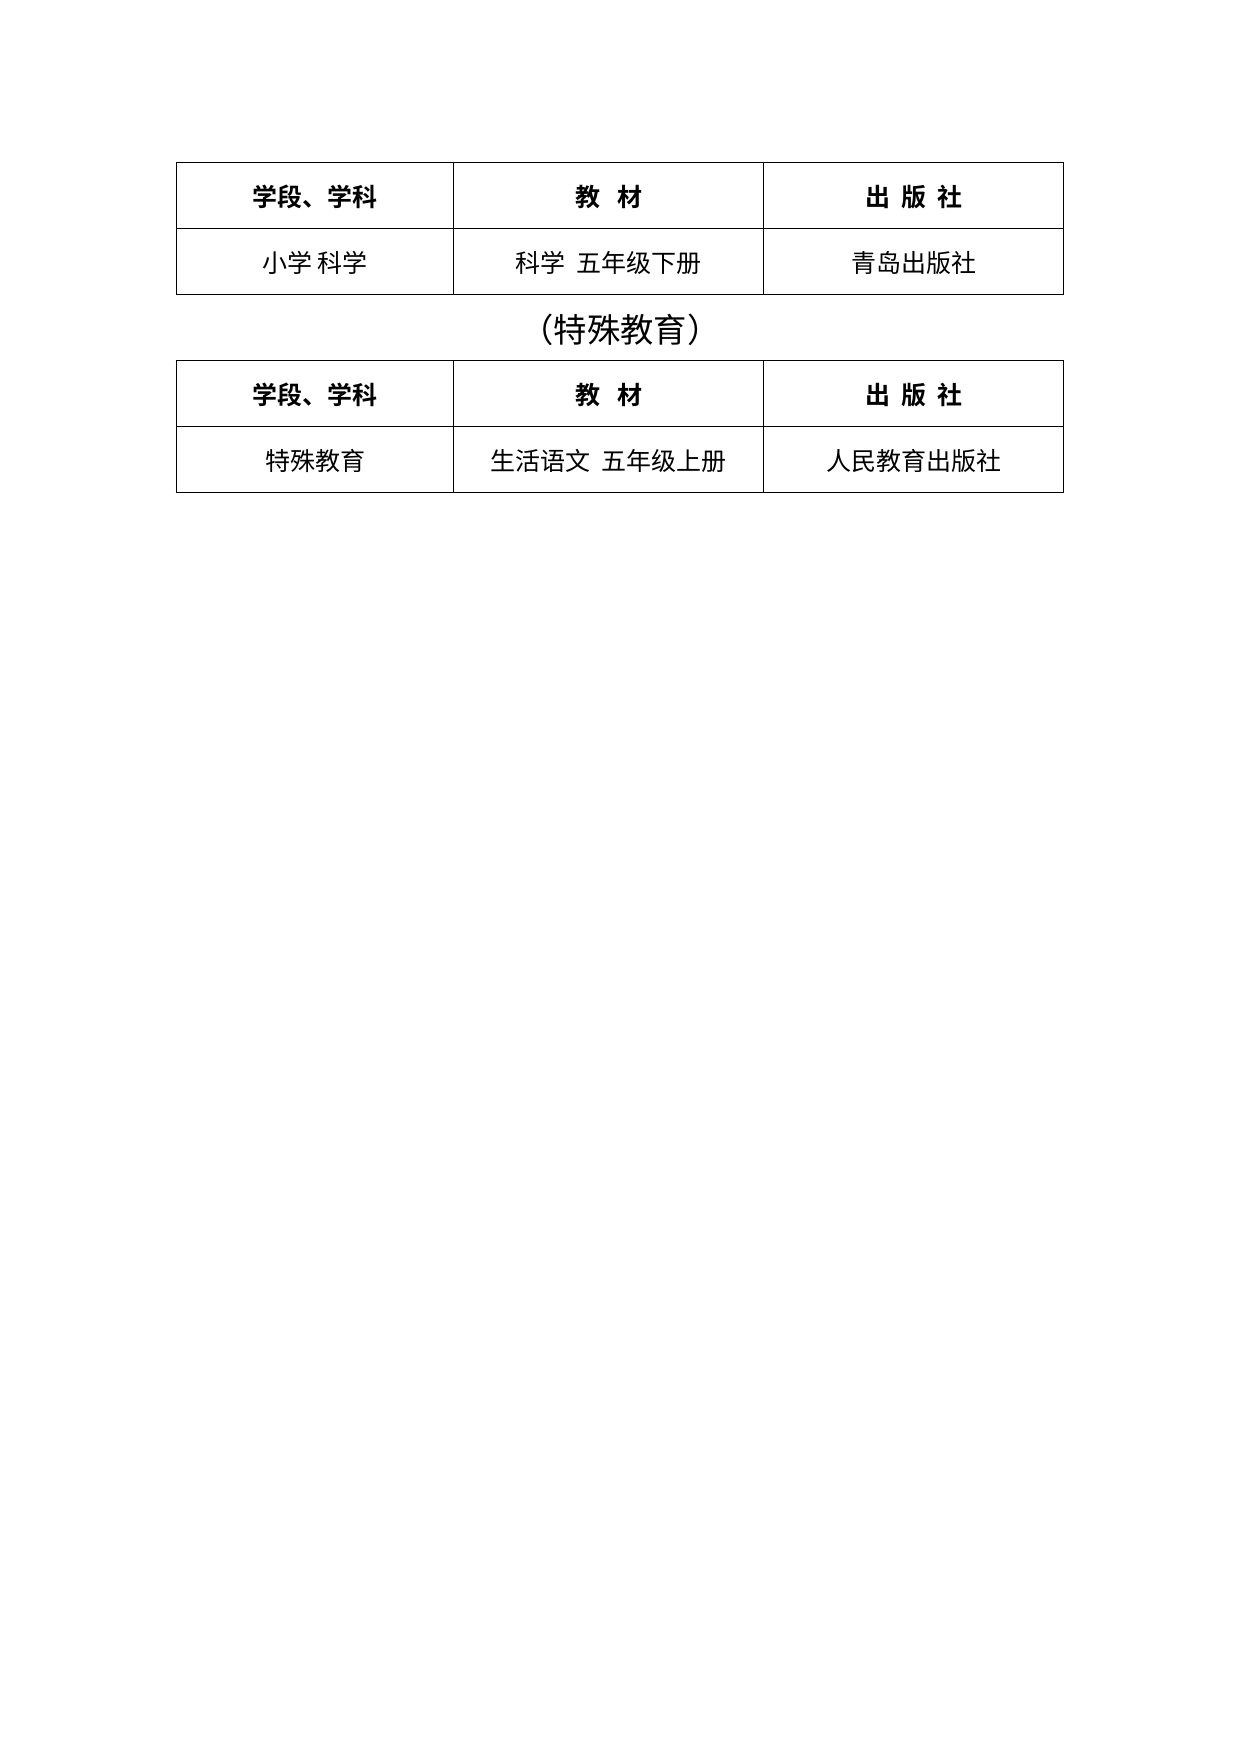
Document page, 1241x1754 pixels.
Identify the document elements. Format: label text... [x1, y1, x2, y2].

table_header 学段、学科 [177, 361, 453, 426]
table_header 学段、学科 [177, 163, 453, 228]
table_header 出 版 社 [764, 163, 1063, 228]
table_cell 青岛出版社 [764, 229, 1063, 294]
table_header 教 材 [454, 163, 763, 228]
table_cell 人民教育出版社 [764, 427, 1063, 492]
table_cell 小学 科学 [177, 229, 453, 294]
table_cell 特殊教育 [177, 427, 453, 492]
table_cell 科学 五年级下册 [454, 229, 763, 294]
text （特殊教育） [187, 295, 1053, 360]
table_header 教 材 [454, 361, 763, 426]
table_cell 生活语文 五年级上册 [454, 427, 763, 492]
table_header 出 版 社 [764, 361, 1063, 426]
